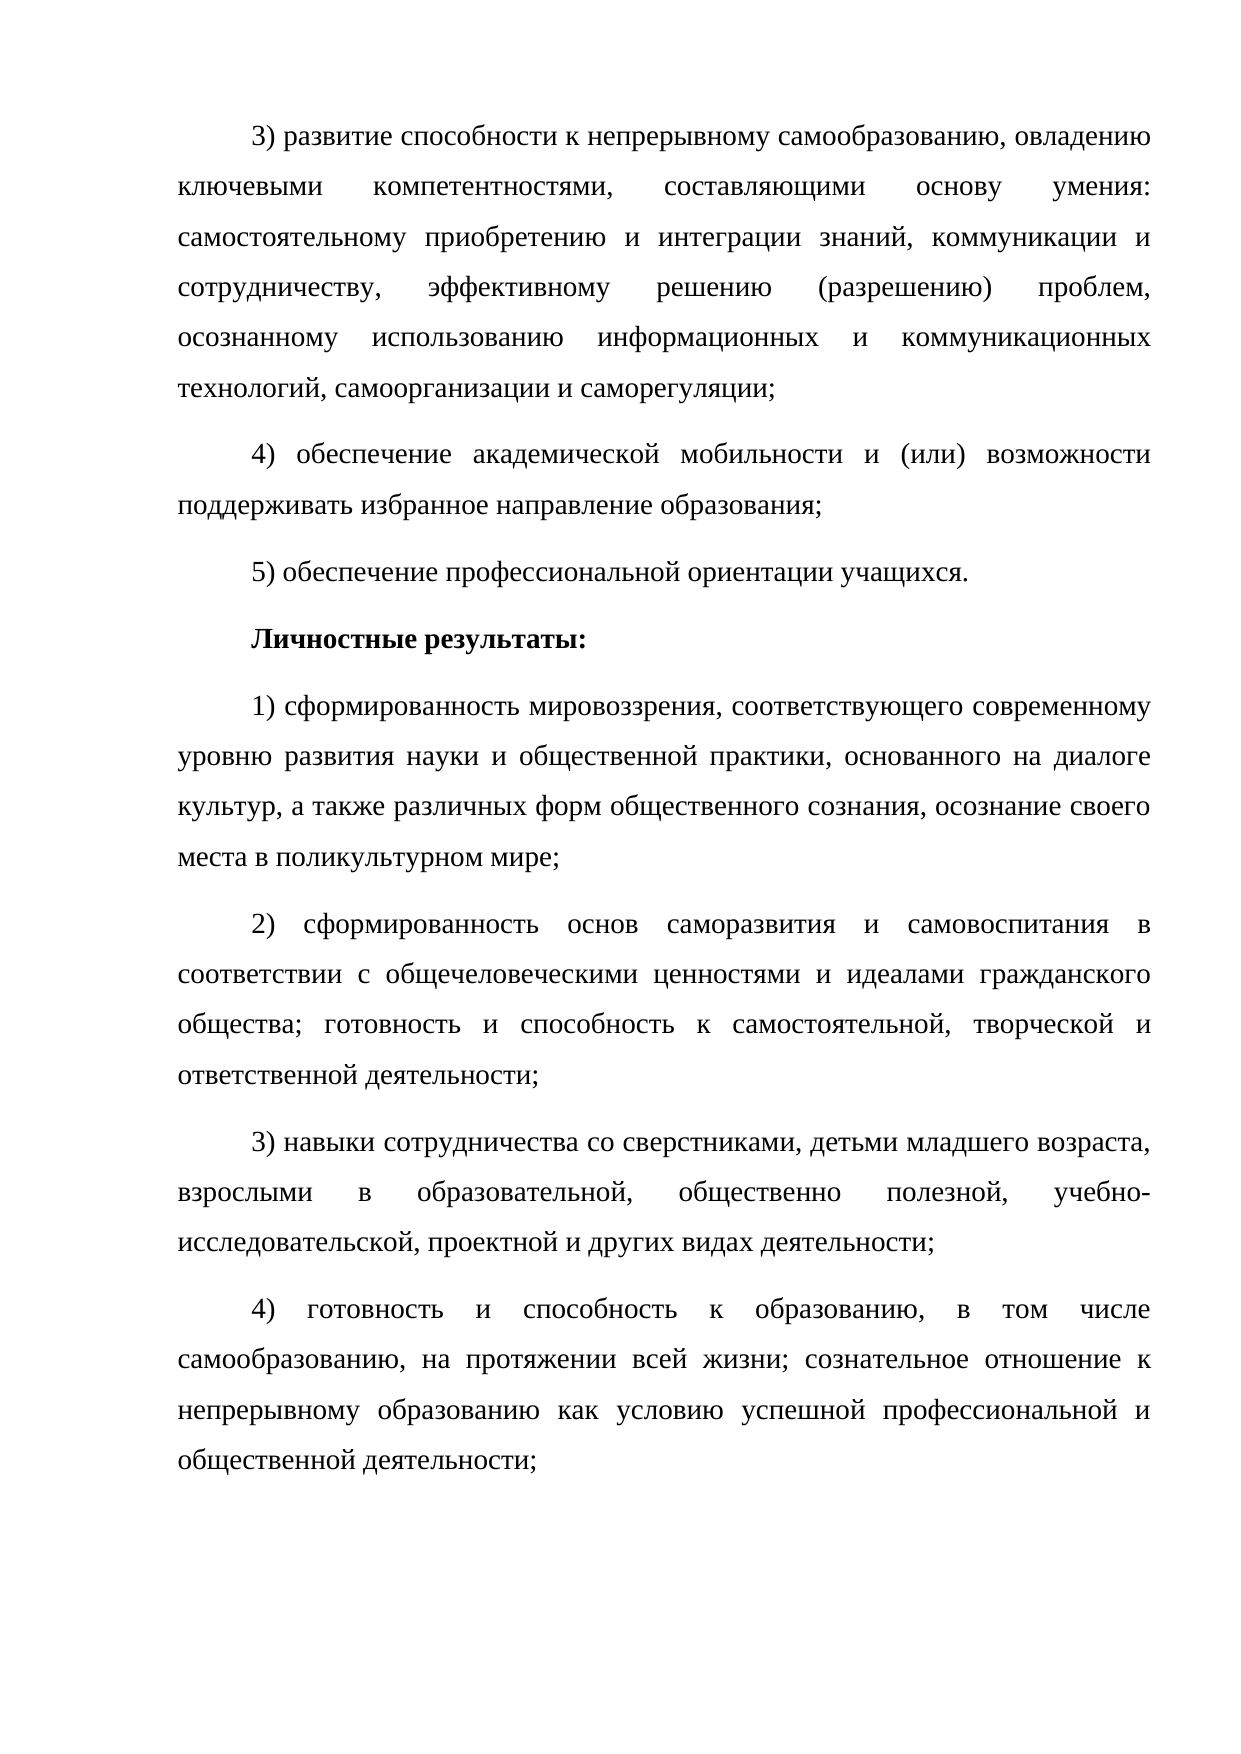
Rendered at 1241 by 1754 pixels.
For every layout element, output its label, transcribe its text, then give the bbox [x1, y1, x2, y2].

text 2) сформированность основ саморазвития и самовоспитания в соответствии с общечеловеческими ценностями и идеалами гражданского общества; готовность и способность к самостоятельной, творческой и ответственной деятельности; [177, 906, 1152, 1090]
text 4) обеспечение академической мобильности и (или) возможности поддерживать избранное направление образования; [177, 437, 1152, 521]
text 3) навыки сотрудничества со сверстниками, детьми младшего возраста, взрослыми в образовательной, общественно полезной, учебно-исследовательской, проектной и других видах деятельности; [177, 1124, 1152, 1258]
text Личностные результаты: [177, 621, 1152, 654]
text 1) сформированность мировоззрения, соответствующего современному уровню развития науки и общественной практики, основанного на диалоге культур, а также различных форм общественного сознания, осознание своего места в поликультурном мире; [177, 688, 1152, 872]
text 3) развитие способности к непрерывному самообразованию, овладению ключевыми компетентностями, составляющими основу умения: самостоятельному приобретению и интеграции знаний, коммуникации и сотрудничеству, эффективному решению (разрешению) проблем, осознанному использованию информационных и коммуникационных технологий, самоорганизации и саморегуляции; [177, 118, 1152, 403]
text 4) готовность и способность к образованию, в том числе самообразованию, на протяжении всей жизни; сознательное отношение к непрерывному образованию как условию успешной профессиональной и общественной деятельности; [177, 1291, 1152, 1476]
text 5) обеспечение профессиональной ориентации учащихся. [177, 554, 1152, 587]
